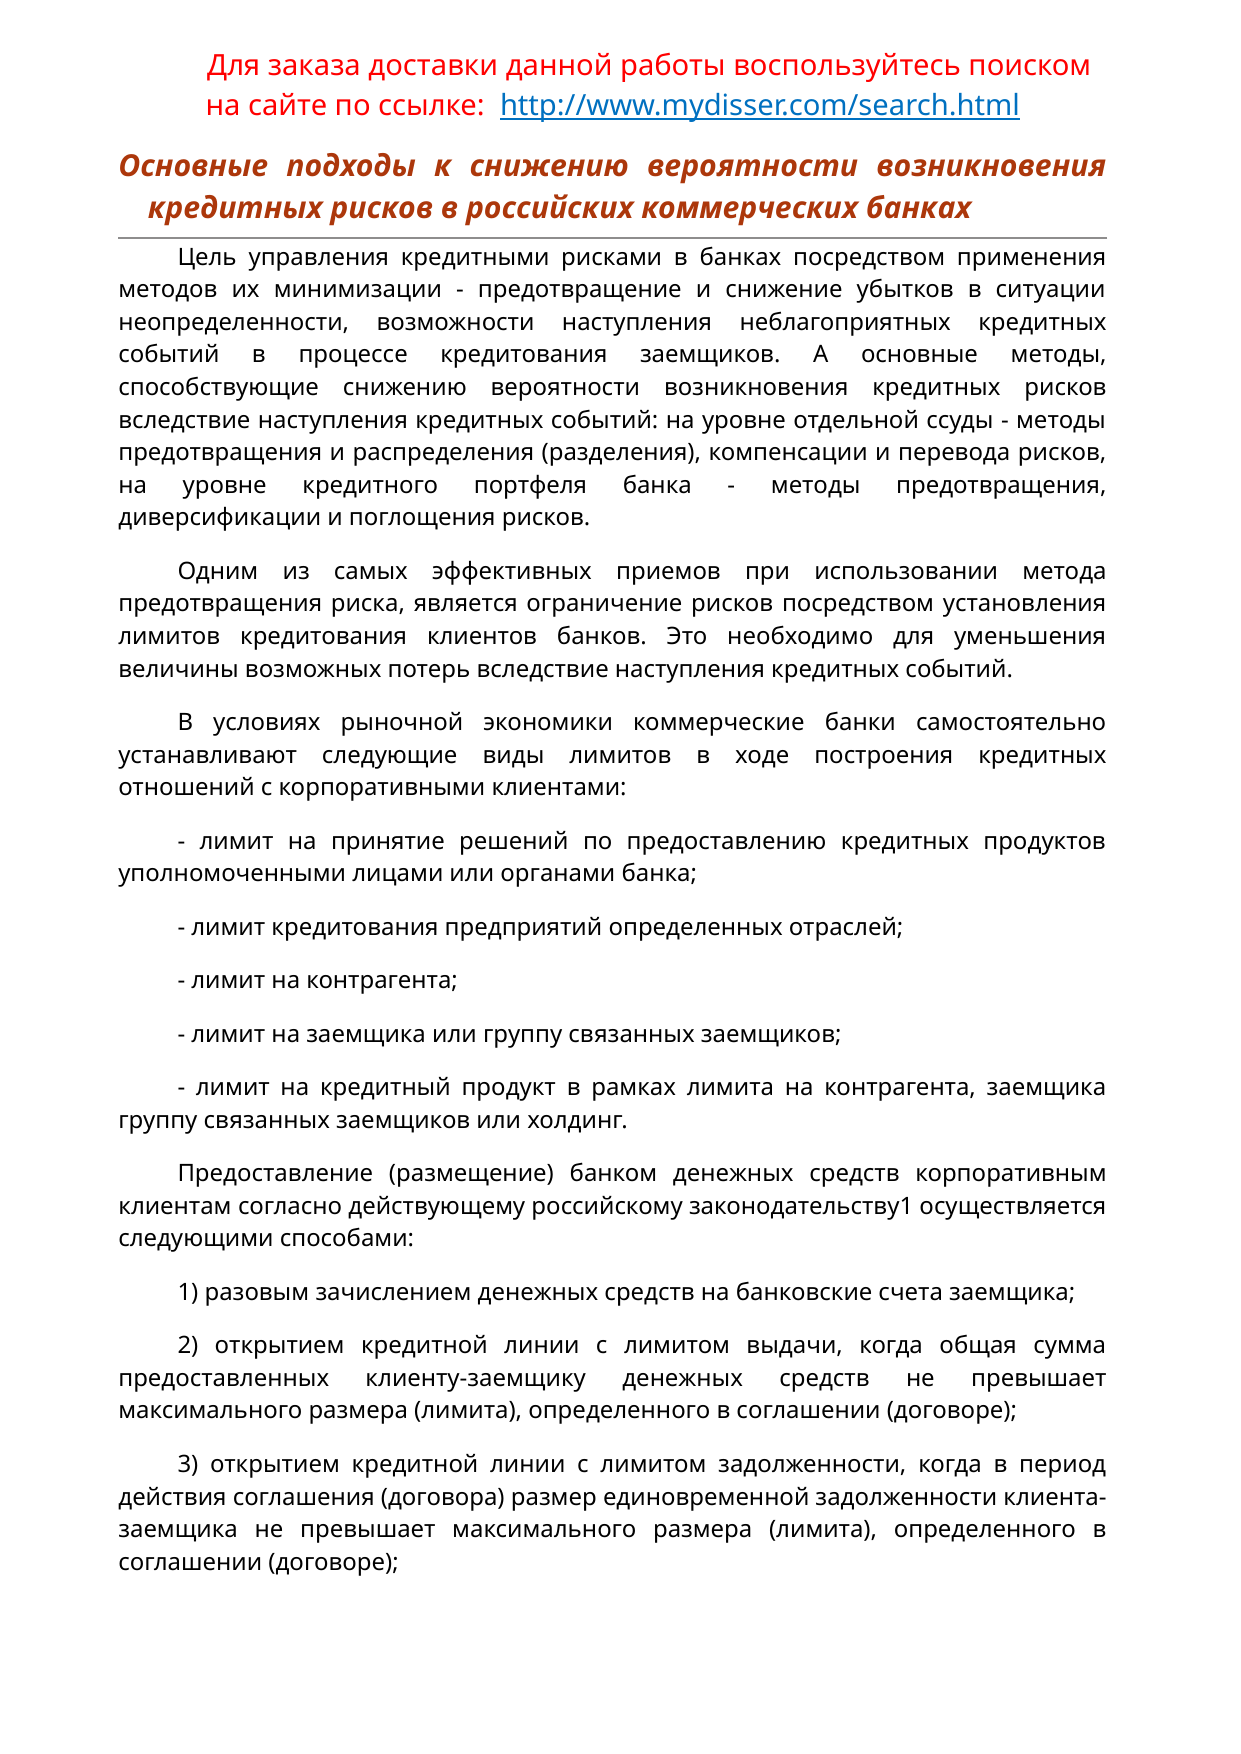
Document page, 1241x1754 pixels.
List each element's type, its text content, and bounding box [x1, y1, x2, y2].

subtitle Основные подходы к снижению вероятности возникновения кредитных рисков в российских коммерческих банках [118, 144, 1107, 237]
